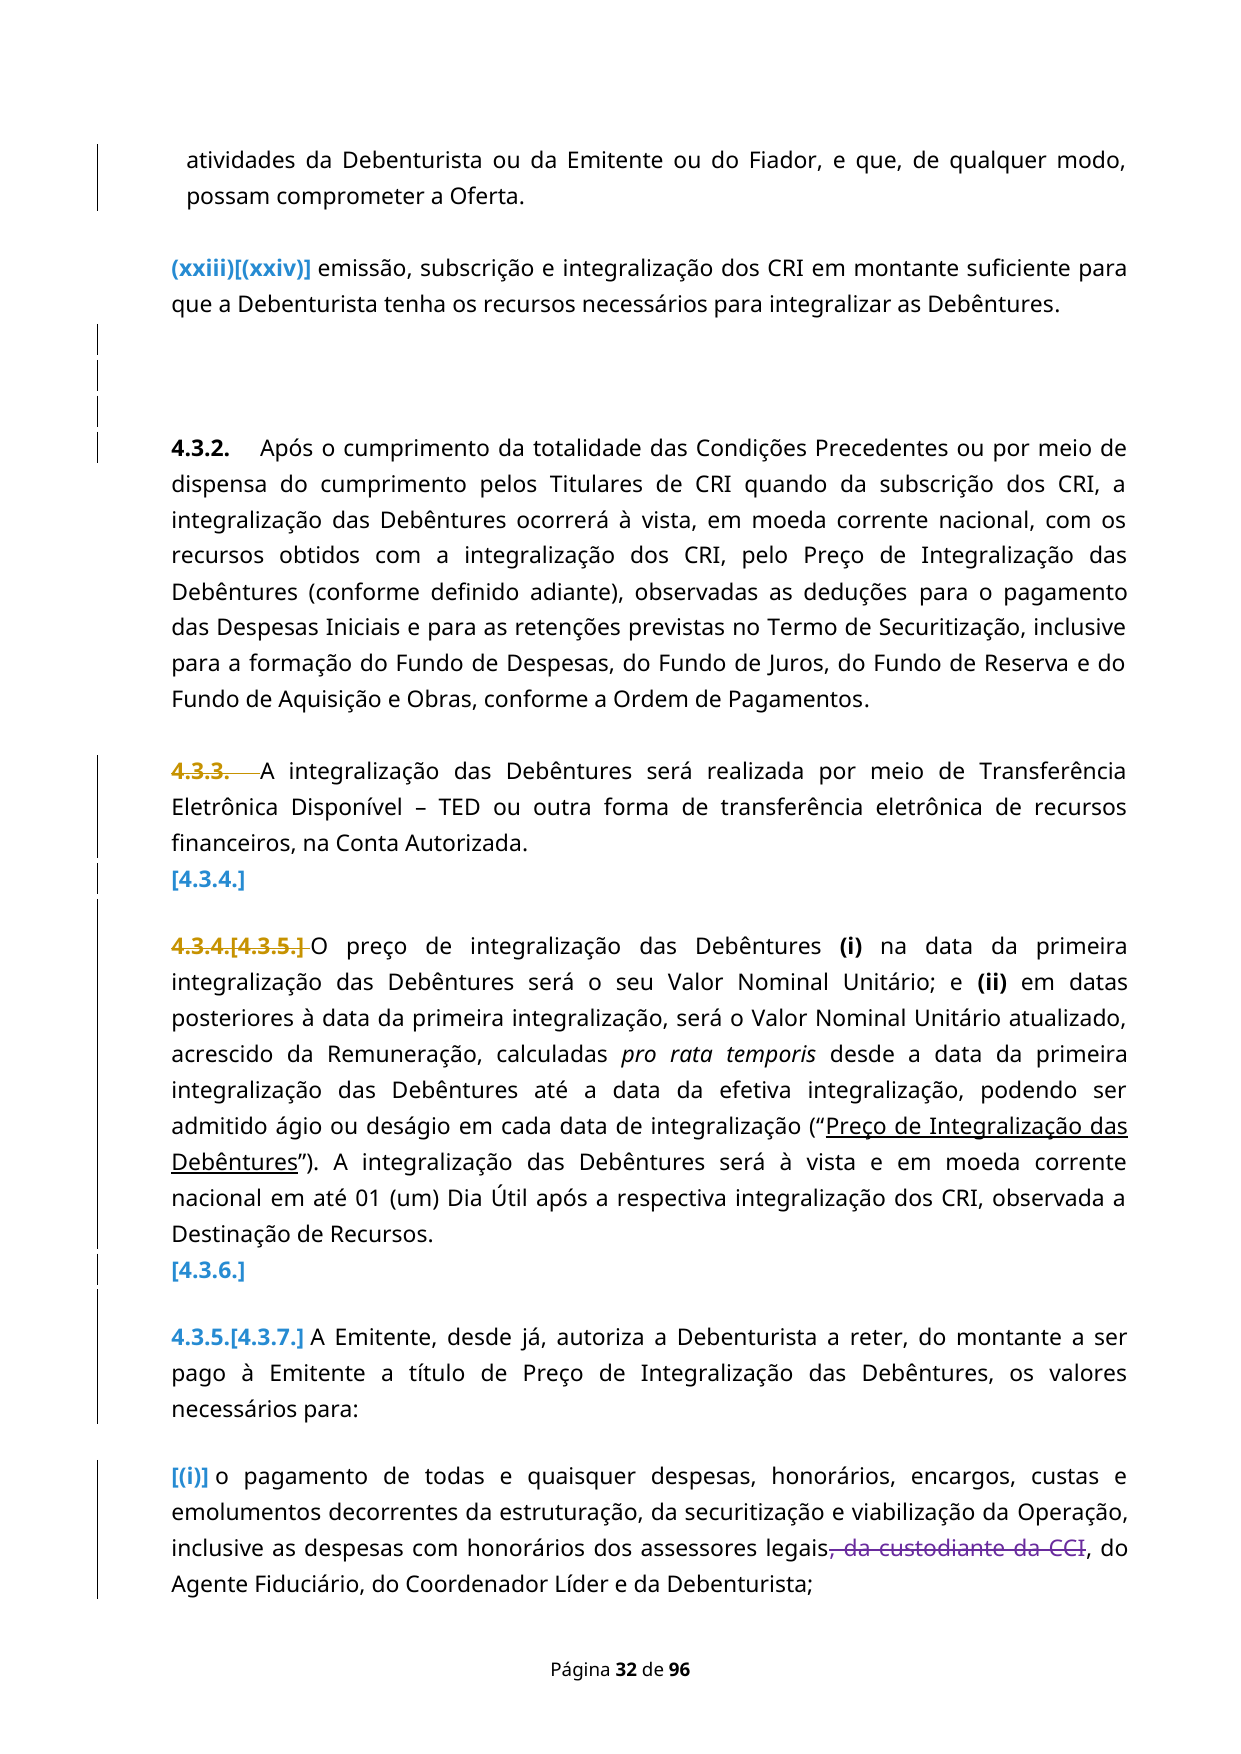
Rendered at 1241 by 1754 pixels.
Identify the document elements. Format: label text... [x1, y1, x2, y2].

list emissão, subscrição e integralização dos CRI em montante suficiente para que a Debenturista tenha os recursos necessários para integralizar as Debêntures. [171, 252, 1128, 319]
list Após o cumprimento da totalidade das Condições Precedentes ou por meio de dispensa do cumprimento pelos Titulares de CRI quando da subscrição dos CRI, a integralização das Debêntures ocorrerá à vista, em moeda corrente nacional, com os recursos obtidos com a integralização dos CRI, pelo Preço de Integralização das Debêntures (conforme definido adiante), observadas as deduções para o pagamento das Despesas Iniciais e para as retenções previstas no Termo de Securitização, inclusive para a formação do Fundo de Despesas, do Fundo de Juros, do Fundo de Reserva e do Fundo de Aquisição e Obras, conforme a Ordem de Pagamentos. [171, 432, 1128, 714]
list o pagamento de todas e quaisquer despesas, honorários, encargos, custas e emolumentos decorrentes da estruturação, da securitização e viabilização da Operação, inclusive as despesas com honorários dos assessores legais, do Agente Fiduciário, do Coordenador Líder e da Debenturista; [171, 1460, 1128, 1599]
list A integralização das Debêntures será realizada por meio de Transferência Eletrônica Disponível – TED ou outra forma de transferência eletrônica de recursos financeiros, na Conta Autorizada. [171, 755, 1128, 858]
list O preço de integralização das Debêntures (i) na data da primeira integralização das Debêntures será o seu Valor Nominal Unitário; e (ii) em datas posteriores à data da primeira integralização, será o Valor Nominal Unitário atualizado, acrescido da Remuneração, calculadas pro rata temporis desde a data da primeira integralização das Debêntures até a data da efetiva integralização, podendo ser admitido ágio ou deságio em cada data de integralização (“Preço de Integralização das Debêntures”). A integralização das Debêntures será à vista e em moeda corrente nacional em até 01 (um) Dia Útil após a respectiva integralização dos CRI, observada a Destinação de Recursos. [171, 930, 1128, 1249]
list A Emitente, desde já, autoriza a Debenturista a reter, do montante a ser pago à Emitente a título de Preço de Integralização das Debêntures, os valores necessários para: [171, 1321, 1128, 1424]
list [186, 144, 1128, 211]
